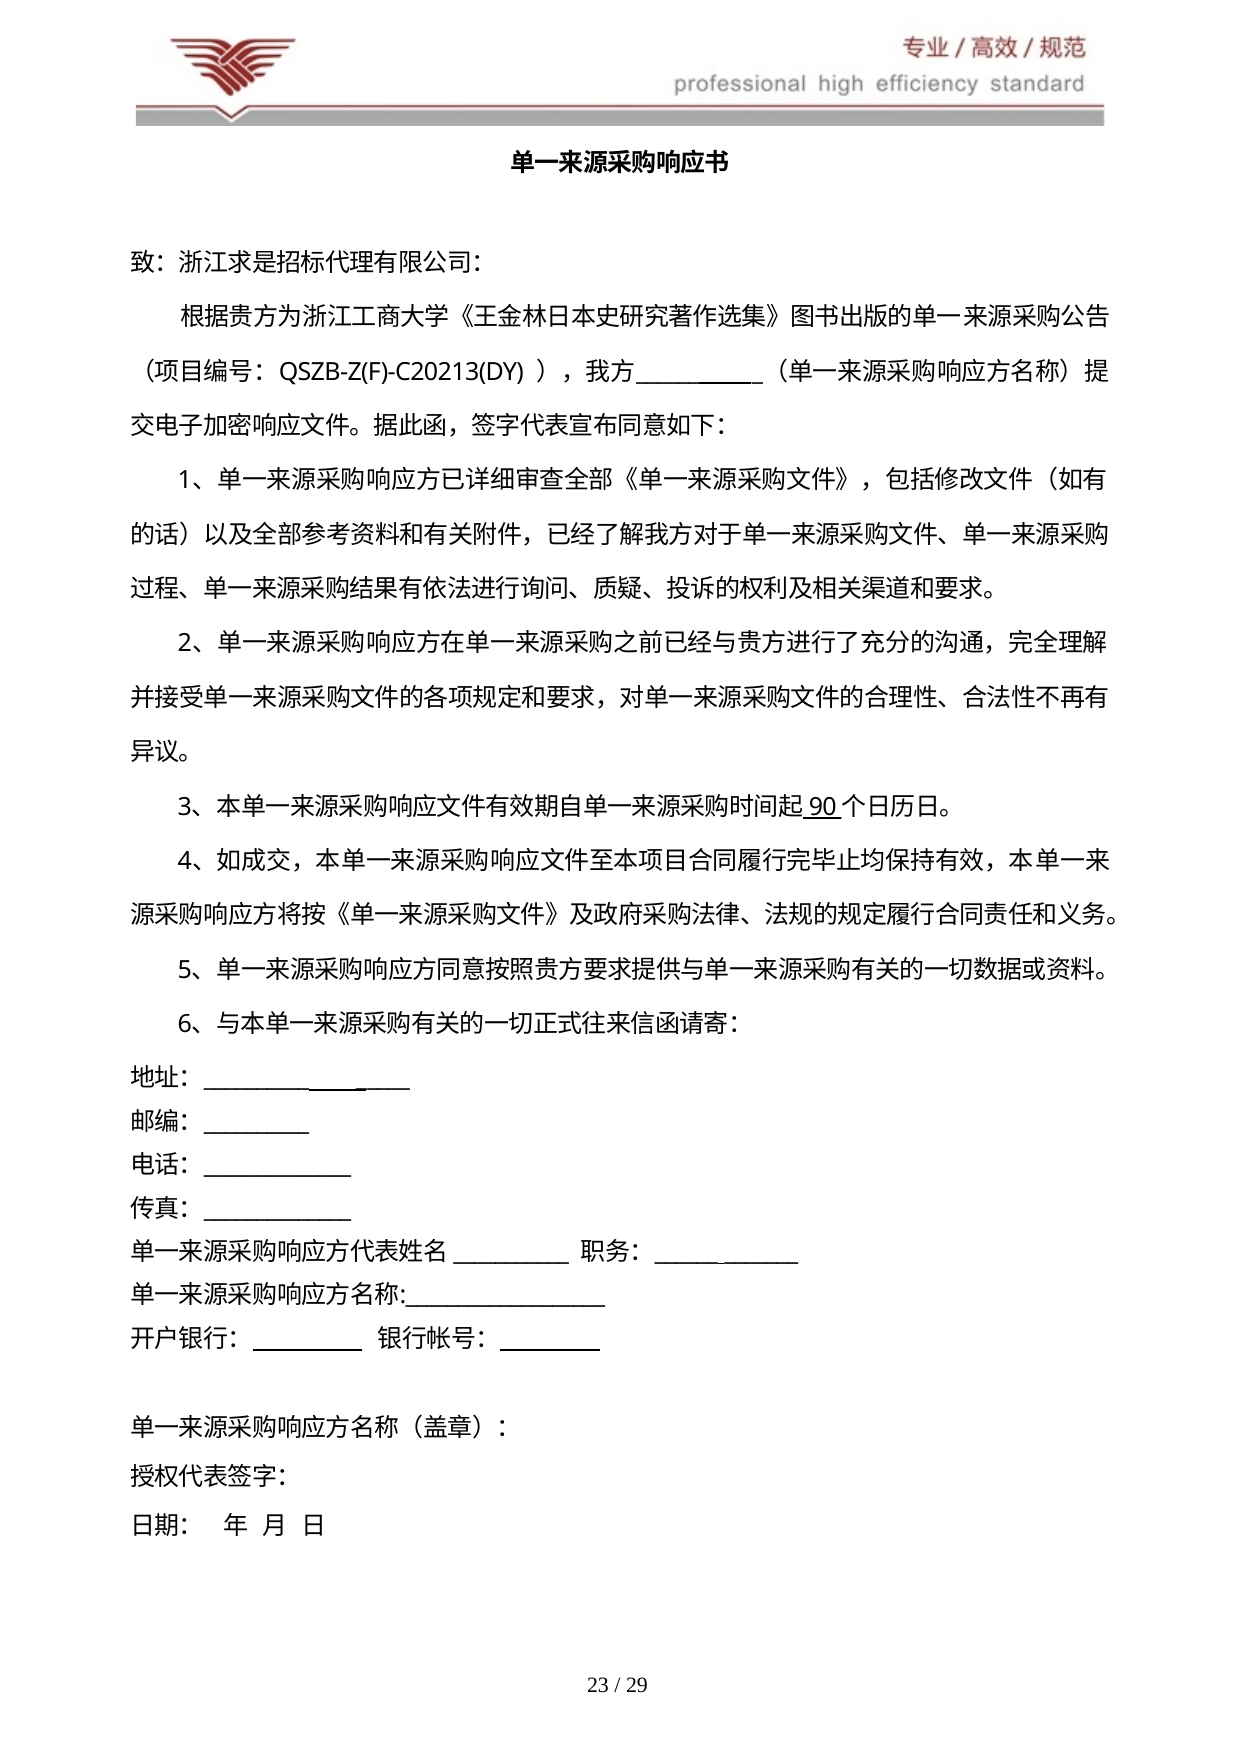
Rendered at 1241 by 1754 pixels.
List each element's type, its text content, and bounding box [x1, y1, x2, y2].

text 单一来源采购响应书 [130, 142, 1110, 179]
text 授权代表签字： [130, 1457, 1224, 1493]
text 单一来源采购响应方名称（盖章）： [130, 1408, 1224, 1444]
text 3、本单一来源采购响应文件有效期自单一来源采购时间起 90个日历日。 [130, 786, 1110, 822]
text 1、单一来源采购响应方已详细审查全部《单一来源采购文件》，包括修改文件（如有的话）以及全部参考资料和有关附件，已经了解我方对于单一来源采购文件、单一来源采购过程、单一来源采购结果有依法进行询问、质疑、投诉的权利及相关渠道和要求。 [130, 460, 1110, 605]
text 开户银行： 银行帐号： [130, 1318, 1110, 1355]
text 2、单一来源采购响应方在单一来源采购之前已经与贵方进行了充分的沟通，完全理解并接受单一来源采购文件的各项规定和要求，对单一来源采购文件的合理性、合法性不再有异议。 [130, 623, 1110, 768]
text 根据贵方为浙江工商大学《王金林日本史研究著作选集》图书出版的单一来源采购公告（项目编号：QSZB-Z(F)-C20213(DY) ），我方_______ __（单一来源采购响应方名称）提交电子加密响应文件。据此函，签字代表宣布同意如下： [130, 297, 1110, 442]
text 邮编：__________ [130, 1101, 1110, 1137]
text 日期： 年 月 日 [130, 1505, 1224, 1541]
text 致：浙江求是招标代理有限公司： [130, 242, 1110, 278]
text 6、与本单一来源采购有关的一切正式往来信函请寄： [130, 1003, 1110, 1040]
text 传真：______________ [130, 1188, 1110, 1224]
text 5、单一来源采购响应方同意按照贵方要求提供与单一来源采购有关的一切数据或资料。 [130, 949, 1110, 985]
text 电话：______________ [130, 1145, 1110, 1181]
text 地址：__________ _____ [130, 1058, 1110, 1094]
text 4、如成交，本单一来源采购响应文件至本项目合同履行完毕止均保持有效，本单一来源采购响应方将按《单一来源采购文件》及政府采购法律、法规的规定履行合同责任和义务。 [130, 840, 1110, 931]
text 单一来源采购响应方名称:___________________ [130, 1275, 1110, 1311]
text 单一来源采购响应方代表姓名 ___________ 职务：______ _______ [130, 1232, 1110, 1268]
picture [135, 14, 1105, 126]
